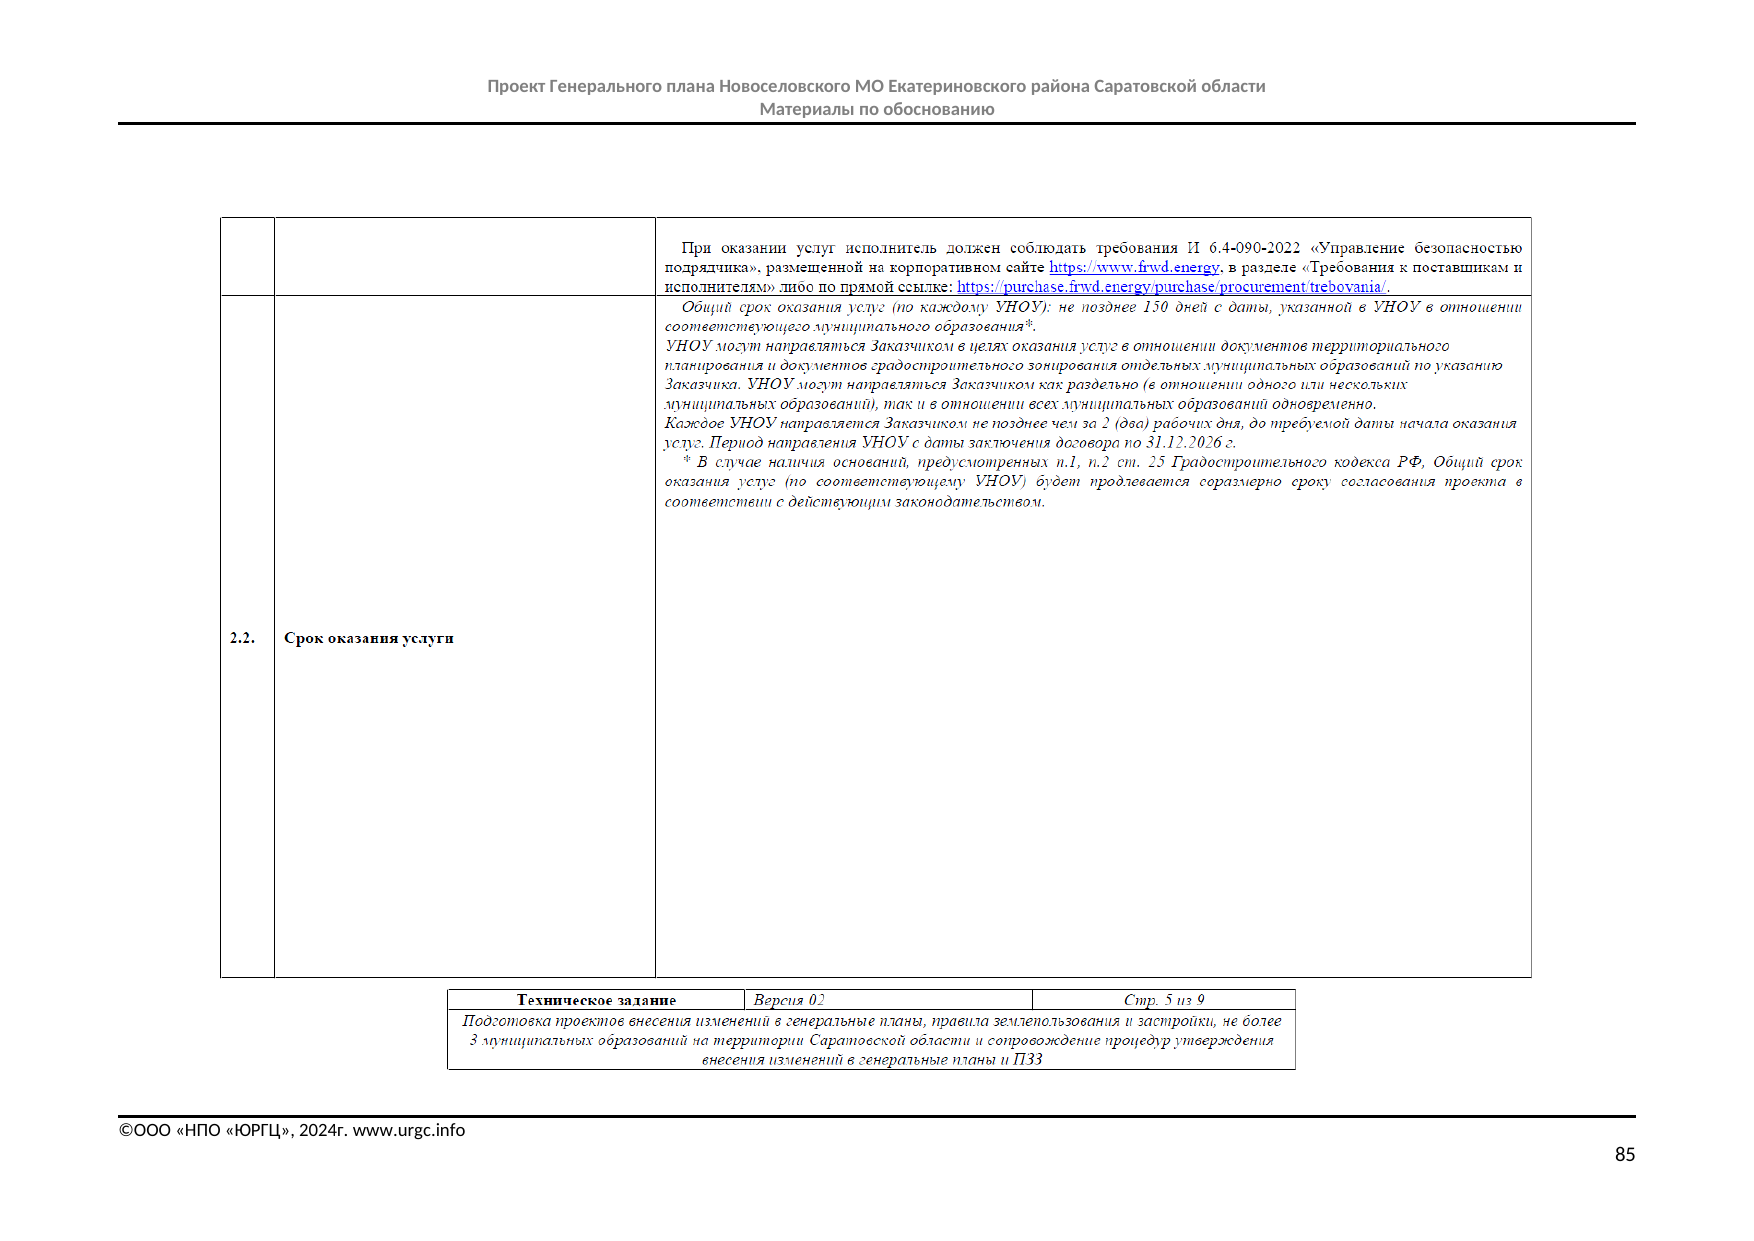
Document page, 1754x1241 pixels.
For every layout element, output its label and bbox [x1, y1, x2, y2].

picture [211, 210, 1543, 1076]
